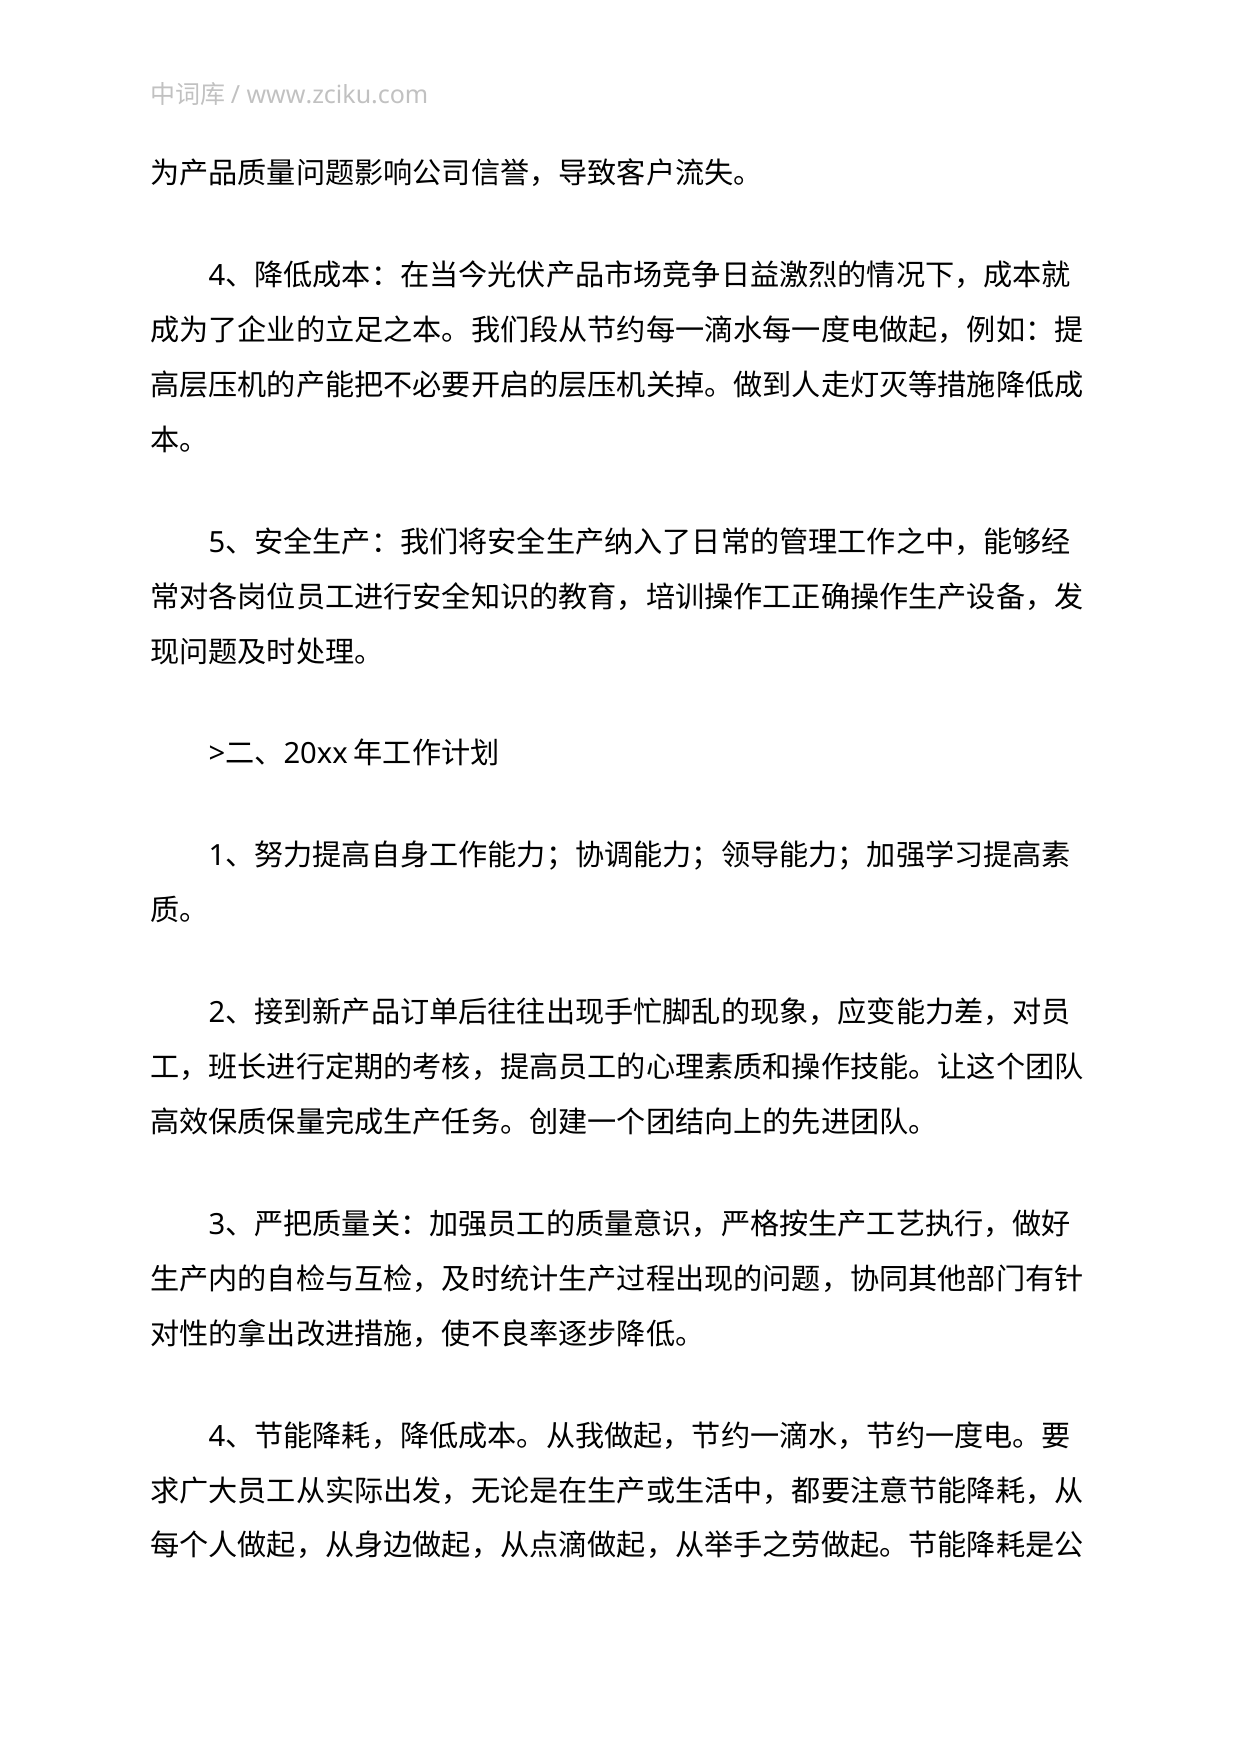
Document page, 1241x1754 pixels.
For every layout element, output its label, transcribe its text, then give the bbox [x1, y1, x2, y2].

text 1、努力提高自身工作能力；协调能力；领导能力；加强学习提高素质。 [150, 832, 1090, 929]
text >二、20xx年工作计划 [150, 730, 1090, 772]
text 2、接到新产品订单后往往出现手忙脚乱的现象，应变能力差，对员工，班长进行定期的考核，提高员工的心理素质和操作技能。让这个团队高效保质保量完成生产任务。创建一个团结向上的先进团队。 [150, 989, 1090, 1141]
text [150, 150, 1090, 192]
text 4、降低成本：在当今光伏产品市场竞争日益激烈的情况下，成本就成为了企业的立足之本。我们段从节约每一滴水每一度电做起，例如：提高层压机的产能把不必要开启的层压机关掉。做到人走灯灭等措施降低成本。 [150, 252, 1090, 459]
text 3、严把质量关：加强员工的质量意识，严格按生产工艺执行，做好生产内的自检与互检，及时统计生产过程出现的问题，协同其他部门有针对性的拿出改进措施，使不良率逐步降低。 [150, 1200, 1090, 1353]
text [150, 1412, 1090, 1564]
text 5、安全生产：我们将安全生产纳入了日常的管理工作之中，能够经常对各岗位员工进行安全知识的教育，培训操作工正确操作生产设备，发现问题及时处理。 [150, 518, 1090, 671]
